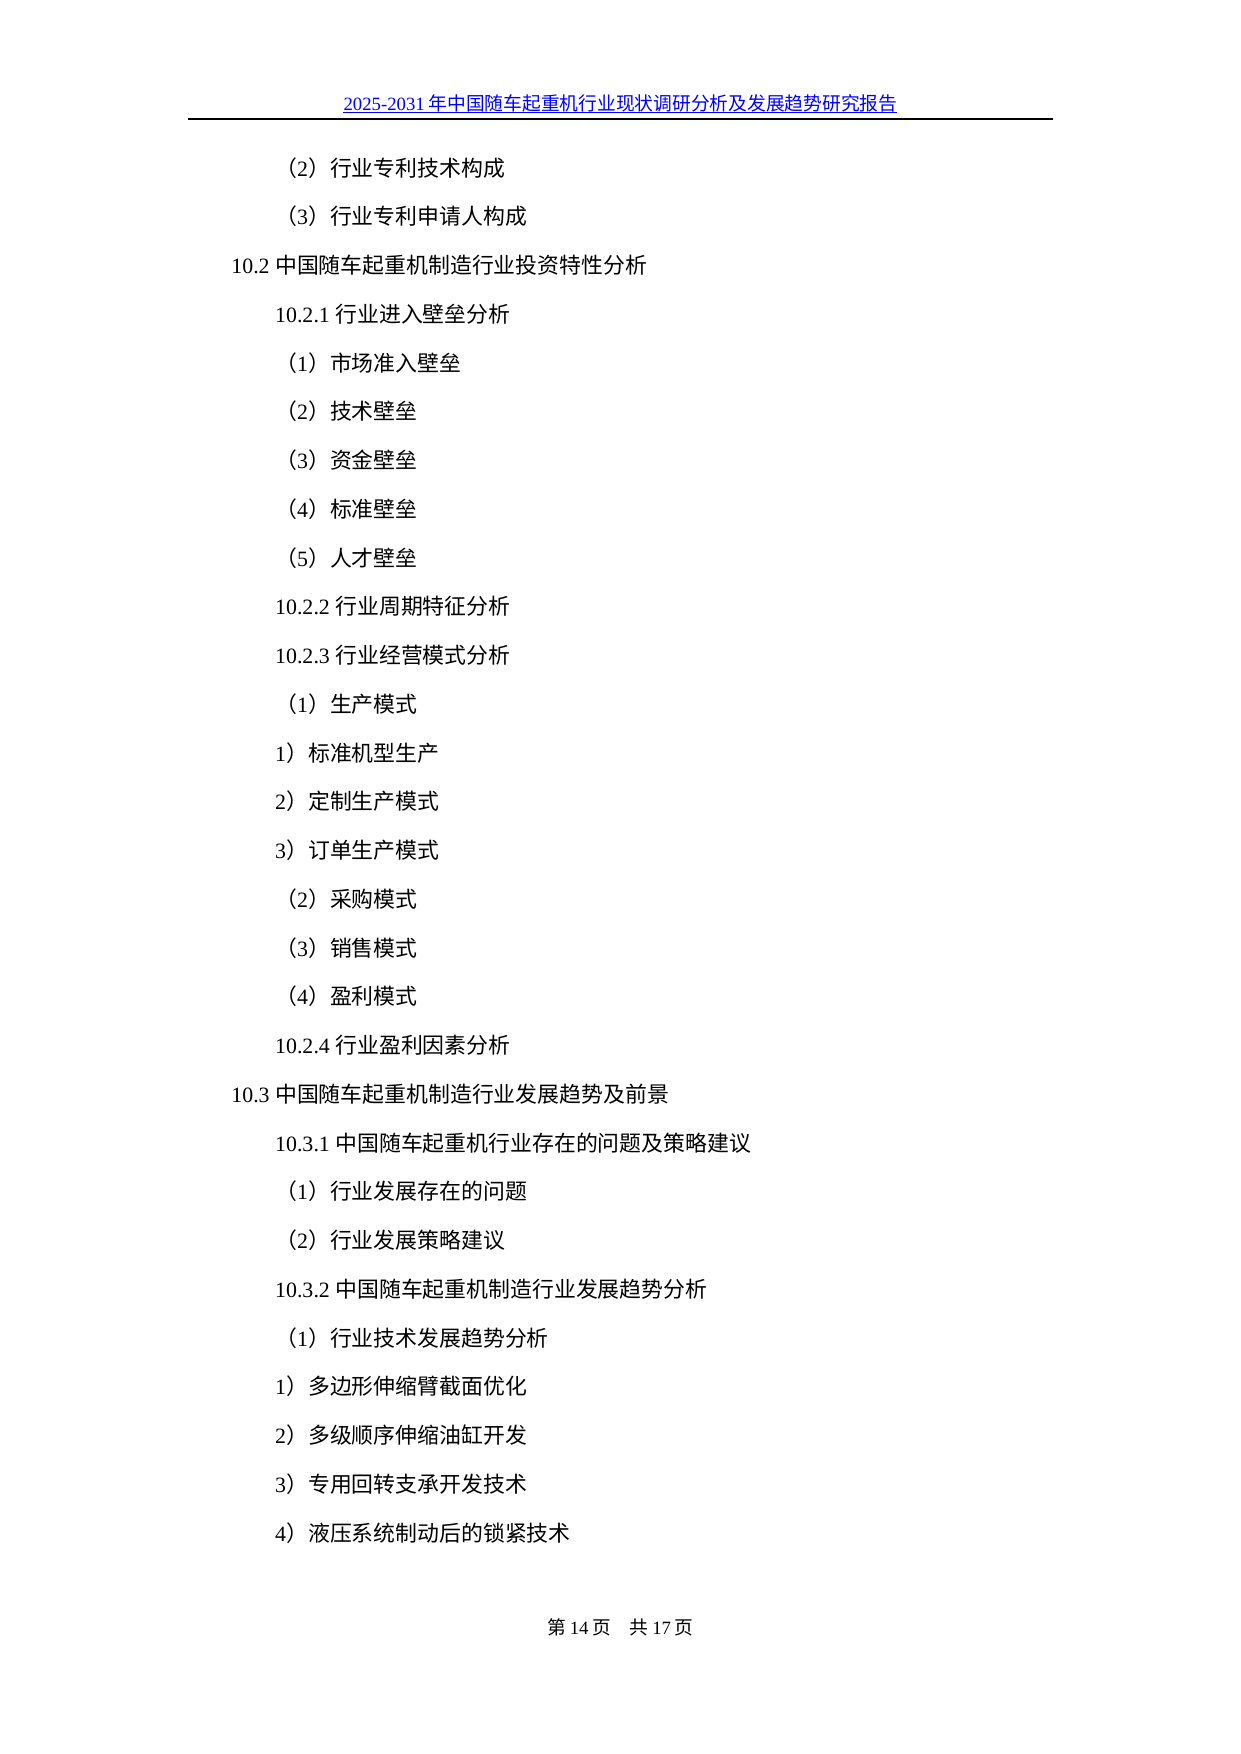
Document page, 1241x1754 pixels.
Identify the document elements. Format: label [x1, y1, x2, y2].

text [187, 150, 1053, 1548]
